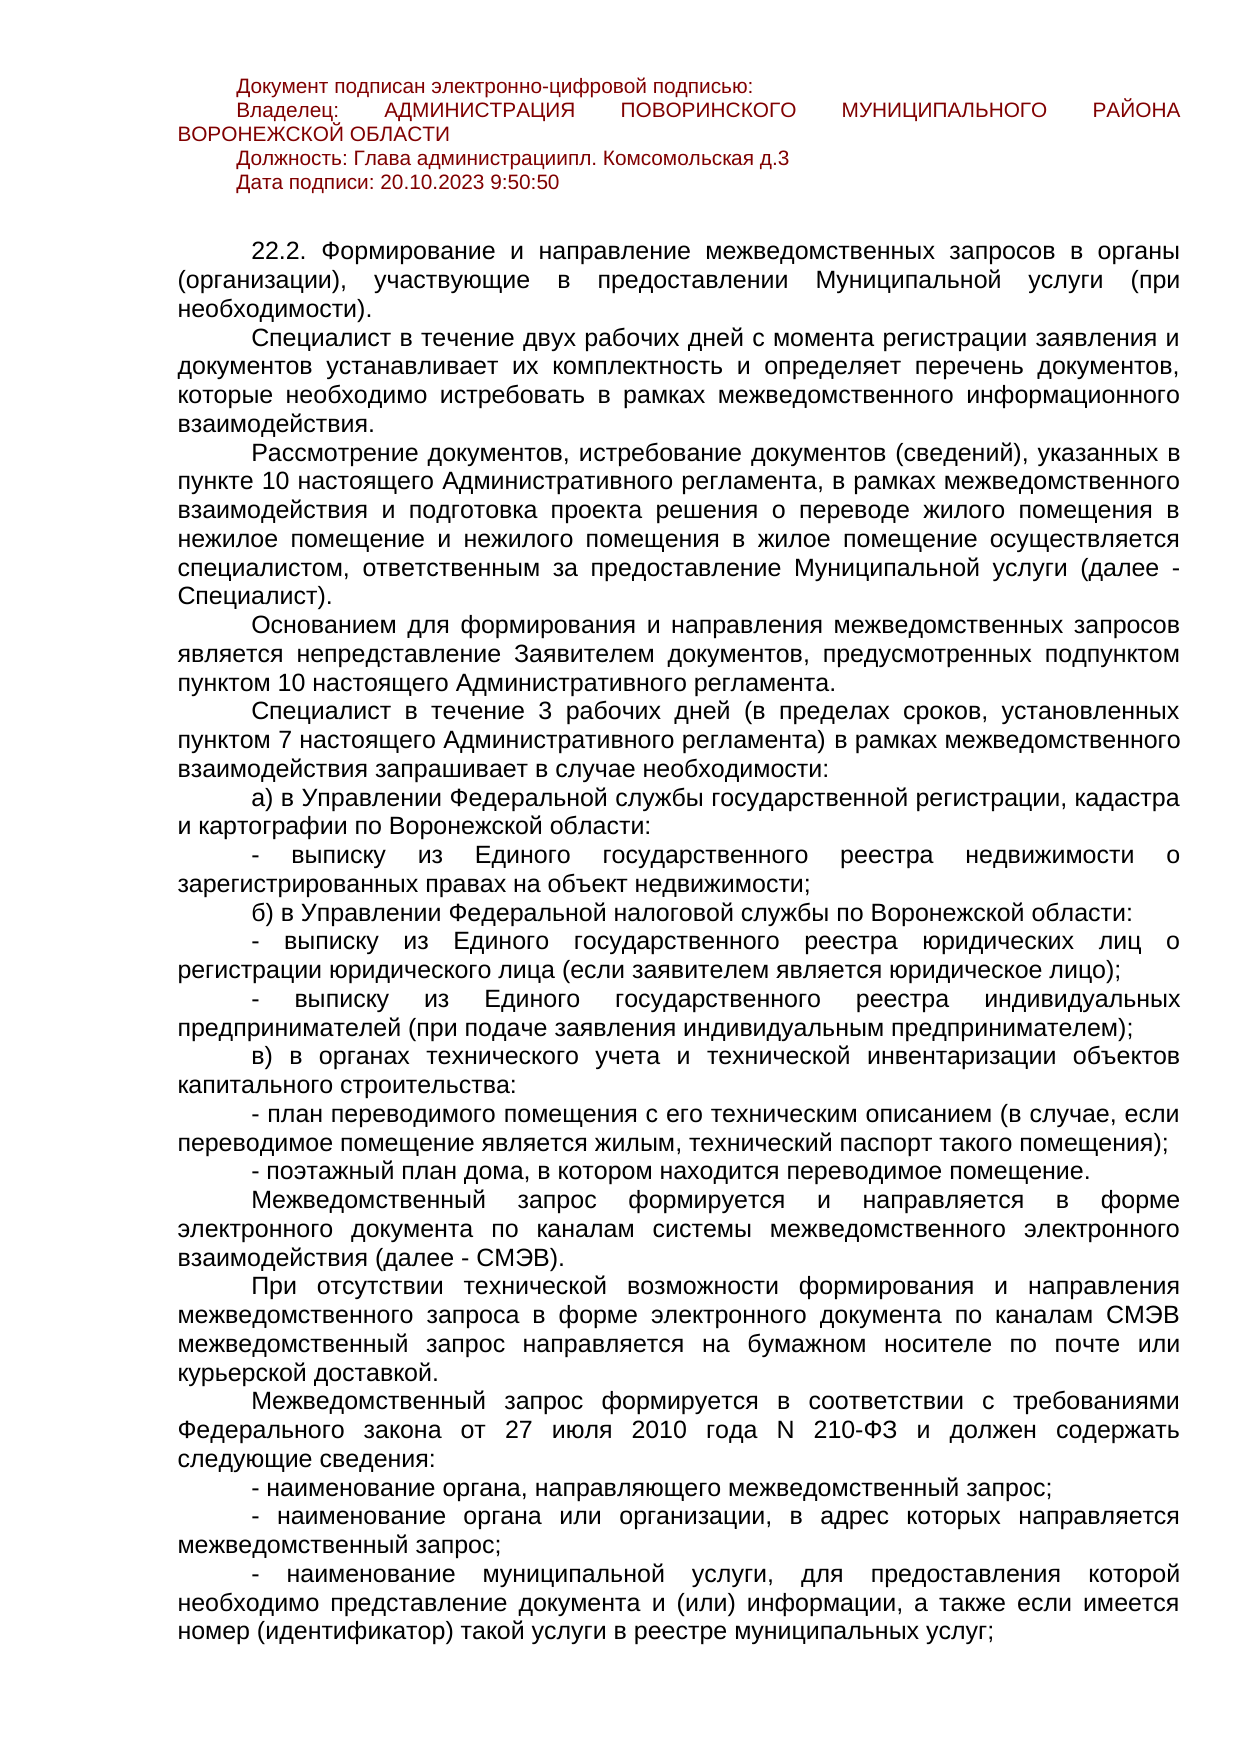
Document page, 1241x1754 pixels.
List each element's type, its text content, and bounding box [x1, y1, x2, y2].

text - выписку из Единого государственного реестра индивидуальных предпринимателей (при подаче заявления индивидуальным предпринимателем); [177, 984, 1181, 1041]
text При отсутствии технической возможности формирования и направления межведомственного запроса в форме электронного документа по каналам СМЭВ межведомственный запрос направляется на бумажном носителе по почте или курьерской доставкой. [177, 1271, 1181, 1386]
text Специалист в течение двух рабочих дней с момента регистрации заявления и документов устанавливает их комплектность и определяет перечень документов, которые необходимо истребовать в рамках межведомственного информационного взаимодействия. [177, 322, 1181, 437]
text Рассмотрение документов, истребование документов (сведений), указанных в пункте 10 настоящего Административного регламента, в рамках межведомственного взаимодействия и подготовка проекта решения о переводе жилого помещения в нежилое помещение и нежилого помещения в жилое помещение осуществляется специалистом, ответственным за предоставление Муниципальной услуги (далее - Специалист). [177, 437, 1181, 610]
text а) в Управлении Федеральной службы государственной регистрации, кадастра и картографии по Воронежской области: [177, 782, 1181, 840]
text - план переводимого помещения с его техническим описанием (в случае, если переводимое помещение является жилым, технический паспорт такого помещения); [177, 1099, 1181, 1156]
text Межведомственный запрос формируется и направляется в форме электронного документа по каналам системы межведомственного электронного взаимодействия (далее - СМЭВ). [177, 1185, 1181, 1271]
text - наименование органа, направляющего межведомственный запрос; [177, 1472, 1181, 1501]
text - выписку из Единого государственного реестра юридических лиц о регистрации юридического лица (если заявителем является юридическое лицо); [177, 926, 1181, 984]
text б) в Управлении Федеральной налоговой службы по Воронежской области: [177, 897, 1181, 926]
text - наименование органа или организации, в адрес которых направляется межведомственный запрос; [177, 1501, 1181, 1559]
text - поэтажный план дома, в котором находится переводимое помещение. [177, 1156, 1181, 1185]
text 22.2. Формирование и направление межведомственных запросов в органы (организации), участвующие в предоставлении Муниципальной услуги (при необходимости). [177, 236, 1181, 322]
text Межведомственный запрос формируется в соответствии с требованиями Федерального закона от 27 июля 2010 года N 210-ФЗ и должен содержать следующие сведения: [177, 1386, 1181, 1472]
text Специалист в течение 3 рабочих дней (в пределах сроков, установленных пунктом 7 настоящего Административного регламента) в рамках межведомственного взаимодействия запрашивает в случае необходимости: [177, 696, 1181, 782]
text - наименование муниципальной услуги, для предоставления которой необходимо представление документа и (или) информации, а также если имеется номер (идентификатор) такой услуги в реестре муниципальных услуг; [177, 1559, 1181, 1645]
text - выписку из Единого государственного реестра недвижимости о зарегистрированных правах на объект недвижимости; [177, 840, 1181, 897]
text Основанием для формирования и направления межведомственных запросов является непредставление Заявителем документов, предусмотренных подпунктом пунктом 10 настоящего Административного регламента. [177, 610, 1181, 696]
text в) в органах технического учета и технической инвентаризации объектов капитального строительства: [177, 1041, 1181, 1099]
